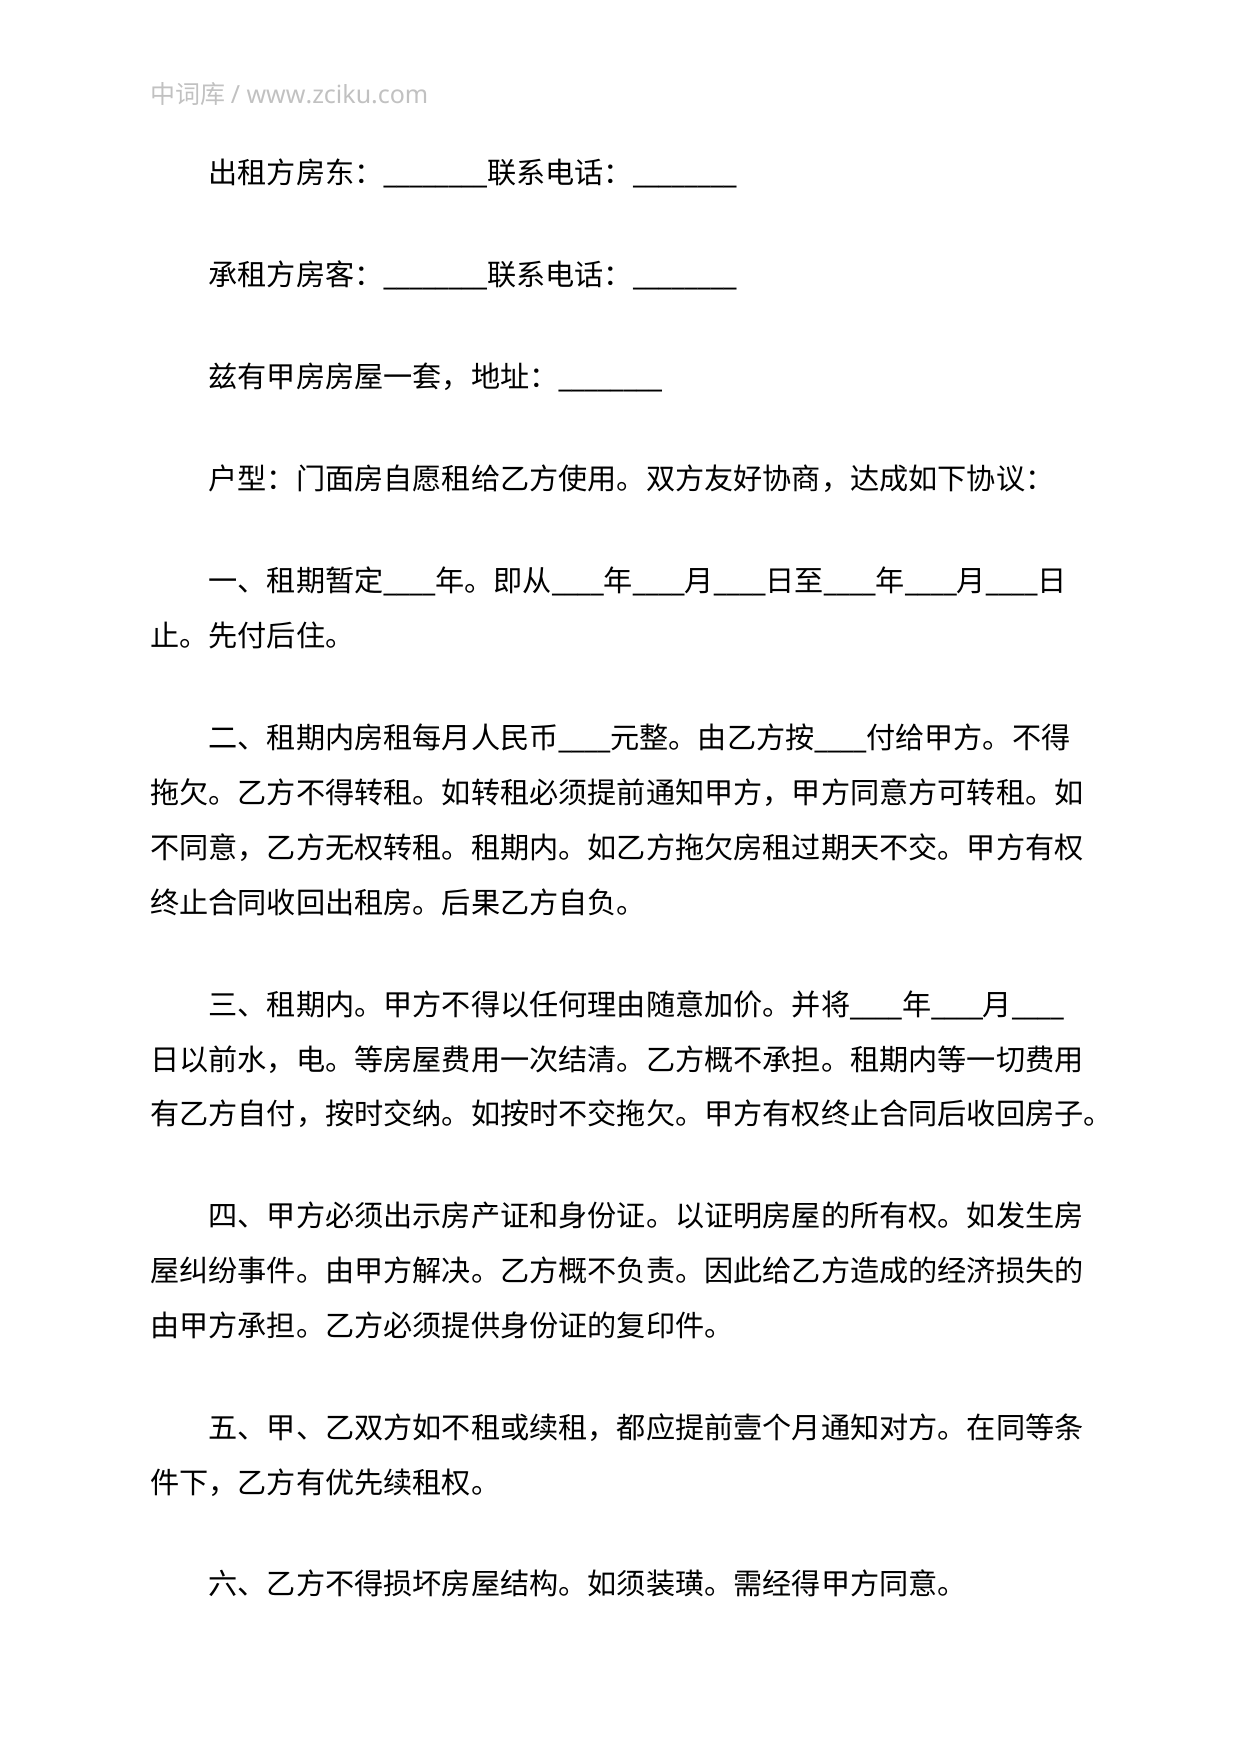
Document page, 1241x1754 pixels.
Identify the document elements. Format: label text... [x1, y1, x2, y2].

text 五、甲、乙双方如不租或续租，都应提前壹个月通知对方。在同等条件下，乙方有优先续租权。 [150, 1404, 1090, 1501]
text 户型：门面房自愿租给乙方使用。双方友好协商，达成如下协议： [150, 456, 1090, 498]
text 四、甲方必须出示房产证和身份证。以证明房屋的所有权。如发生房屋纠纷事件。由甲方解决。乙方概不负责。因此给乙方造成的经济损失的由甲方承担。乙方必须提供身份证的复印件。 [150, 1193, 1090, 1345]
text 出租方房东：________联系电话：________ [150, 150, 1090, 192]
text 兹有甲房房屋一套，地址：________ [150, 354, 1090, 396]
text 一、租期暂定____年。即从____年____月____日至____年____月____日止。先付后住。 [150, 558, 1090, 655]
text 六、乙方不得损坏房屋结构。如须装璜。需经得甲方同意。 [150, 1561, 1090, 1603]
text 二、租期内房租每月人民币____元整。由乙方按____付给甲方。不得拖欠。乙方不得转租。如转租必须提前通知甲方，甲方同意方可转租。如不同意，乙方无权转租。租期内。如乙方拖欠房租过期天不交。甲方有权终止合同收回出租房。后果乙方自负。 [150, 714, 1090, 922]
text 承租方房客：________联系电话：________ [150, 252, 1090, 294]
text 三、租期内。甲方不得以任何理由随意加价。并将____年____月____日以前水，电。等房屋费用一次结清。乙方概不承担。租期内等一切费用有乙方自付，按时交纳。如按时不交拖欠。甲方有权终止合同后收回房子。 [150, 981, 1090, 1133]
